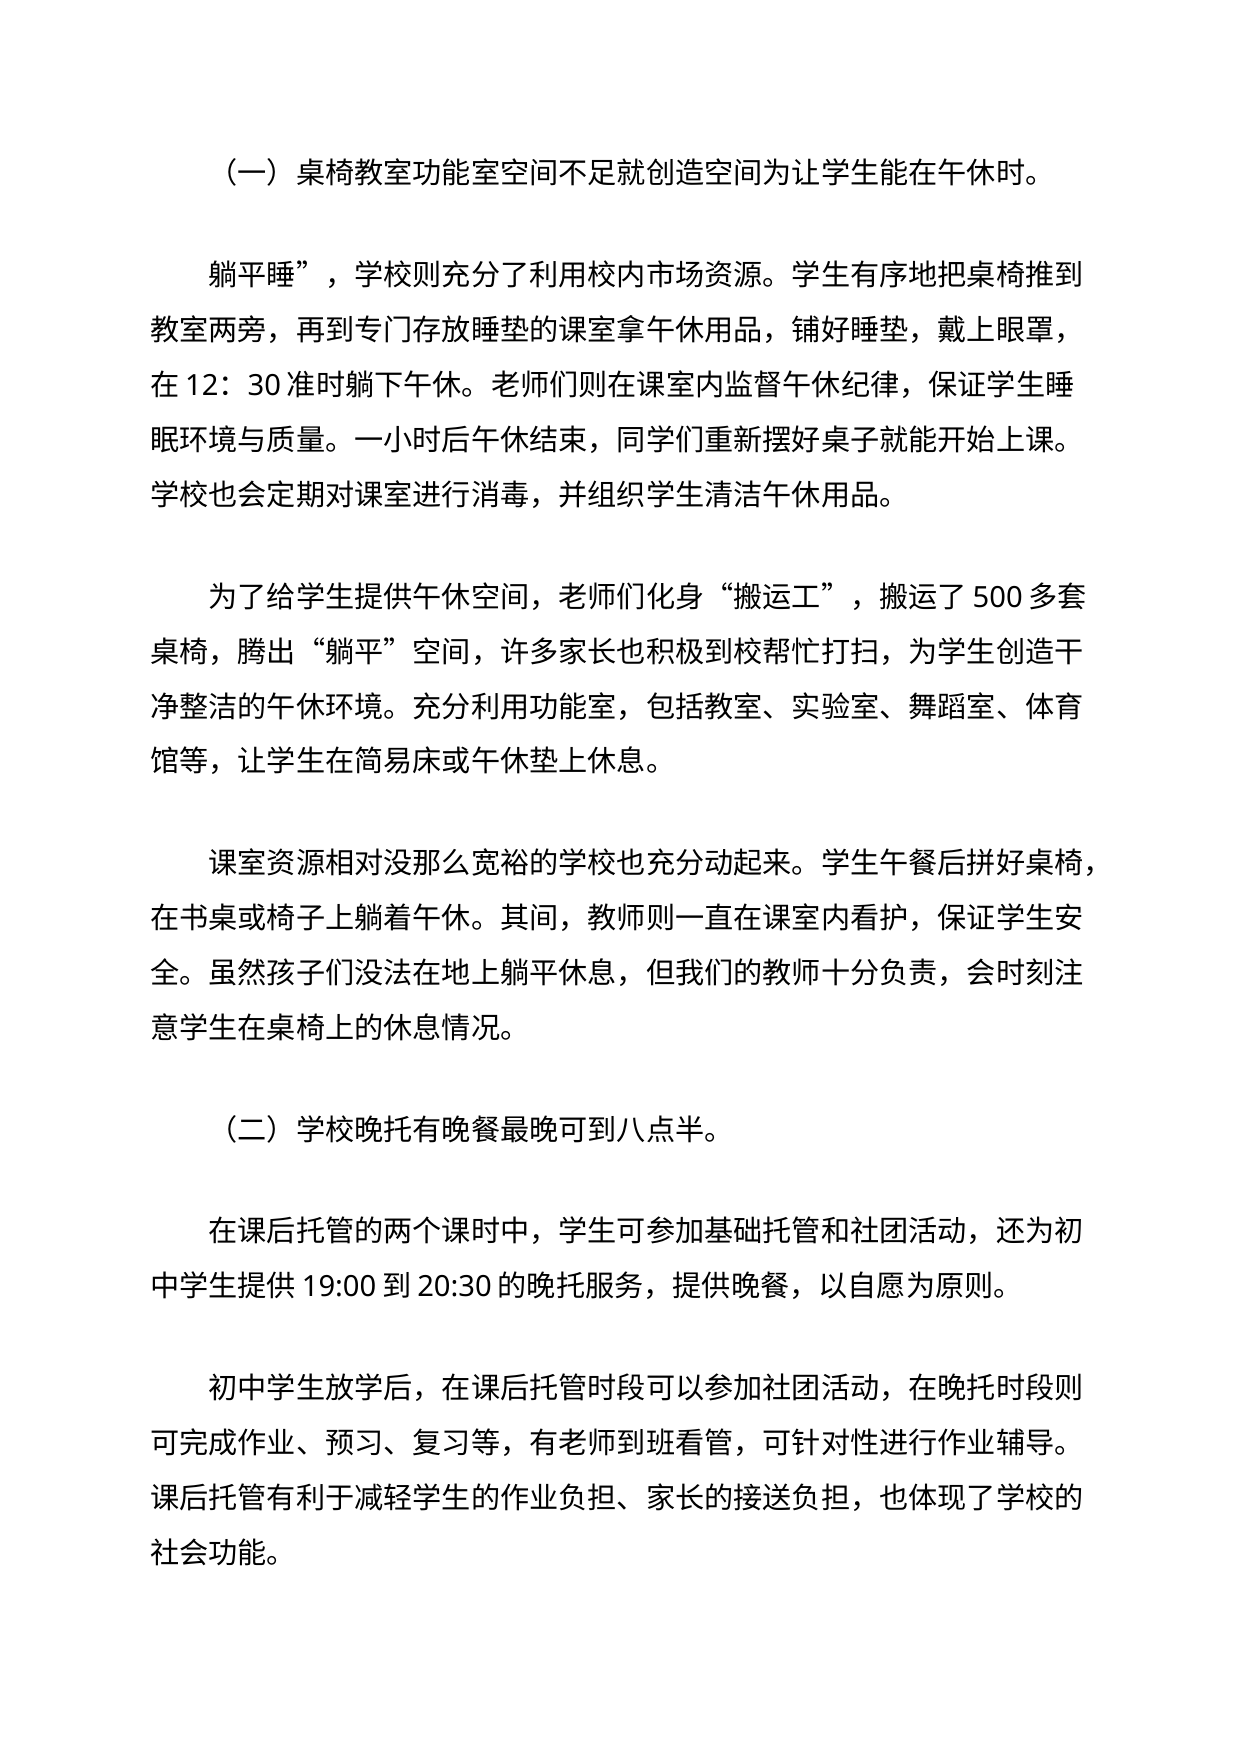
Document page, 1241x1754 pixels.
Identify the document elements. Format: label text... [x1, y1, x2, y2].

text （一）桌椅教室功能室空间不足就创造空间为让学生能在午休时。 [150, 150, 1090, 192]
text 躺平睡”，学校则充分了利用校内市场资源。学生有序地把桌椅推到教室两旁，再到专门存放睡垫的课室拿午休用品，铺好睡垫，戴上眼罩，在12：30准时躺下午休。老师们则在课室内监督午休纪律，保证学生睡眠环境与质量。一小时后午休结束，同学们重新摆好桌子就能开始上课。学校也会定期对课室进行消毒，并组织学生清洁午休用品。 [150, 252, 1090, 514]
text 在课后托管的两个课时中，学生可参加基础托管和社团活动，还为初中学生提供19:00到20:30的晚托服务，提供晚餐，以自愿为原则。 [150, 1208, 1090, 1305]
text 为了给学生提供午休空间，老师们化身“搬运工”，搬运了500多套桌椅，腾出“躺平”空间，许多家长也积极到校帮忙打扫，为学生创造干净整洁的午休环境。充分利用功能室，包括教室、实验室、舞蹈室、体育馆等，让学生在简易床或午休垫上休息。 [150, 573, 1090, 780]
text 初中学生放学后，在课后托管时段可以参加社团活动，在晚托时段则可完成作业、预习、复习等，有老师到班看管，可针对性进行作业辅导。课后托管有利于减轻学生的作业负担、家长的接送负担，也体现了学校的社会功能。 [150, 1365, 1090, 1572]
text 课室资源相对没那么宽裕的学校也充分动起来。学生午餐后拼好桌椅，在书桌或椅子上躺着午休。其间，教师则一直在课室内看护，保证学生安全。虽然孩子们没法在地上躺平休息，但我们的教师十分负责，会时刻注意学生在桌椅上的休息情况。 [150, 840, 1090, 1047]
text （二）学校晚托有晚餐最晚可到八点半。 [150, 1106, 1090, 1148]
